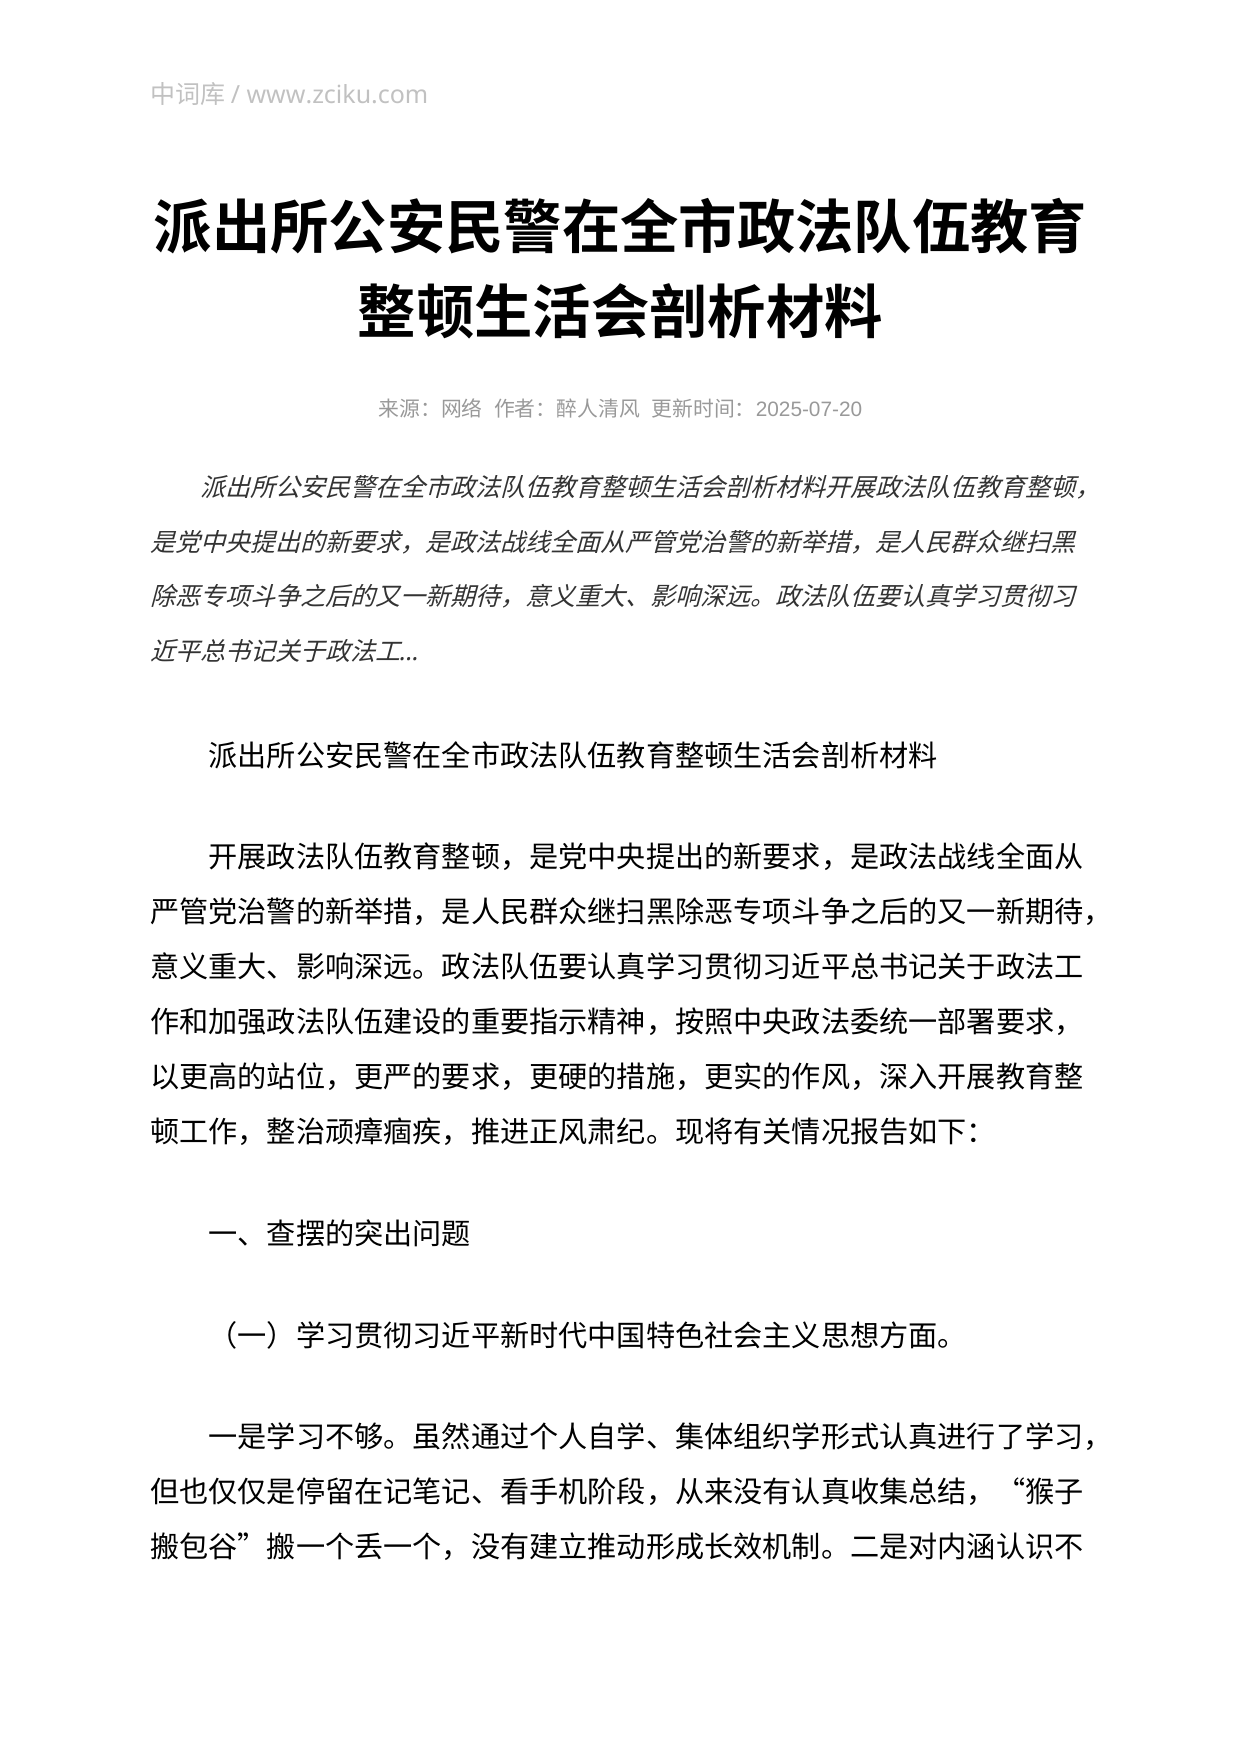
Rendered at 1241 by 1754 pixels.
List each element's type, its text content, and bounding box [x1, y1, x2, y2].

text （一）学习贯彻习近平新时代中国特色社会主义思想方面。 [150, 1312, 1090, 1354]
text 派出所公安民警在全市政法队伍教育整顿生活会剖析材料 [150, 732, 1090, 774]
subtitle 派出所公安民警在全市政法队伍教育整顿生活会剖析材料 [150, 181, 1090, 350]
text 一、查摆的突出问题 [150, 1210, 1090, 1253]
text 开展政法队伍教育整顿，是党中央提出的新要求，是政法战线全面从严管党治警的新举措，是人民群众继扫黑除恶专项斗争之后的又一新期待，意义重大、影响深远。政法队伍要认真学习贯彻习近平总书记关于政法工作和加强政法队伍建设的重要指示精神，按照中央政法委统一部署要求，以更高的站位，更严的要求，更硬的措施，更实的作风，深入开展教育整顿工作，整治顽瘴痼疾，推进正风肃纪。现将有关情况报告如下： [150, 834, 1090, 1151]
text 派出所公安民警在全市政法队伍教育整顿生活会剖析材料开展政法队伍教育整顿，是党中央提出的新要求，是政法战线全面从严管党治警的新举措，是人民群众继扫黑除恶专项斗争之后的又一新期待，意义重大、影响深远。政法队伍要认真学习贯彻习近平总书记关于政法工... [150, 468, 1090, 667]
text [150, 1414, 1090, 1566]
text 来源：网络 作者：醉人清风 更新时间：2025-07-20 [150, 397, 1090, 421]
